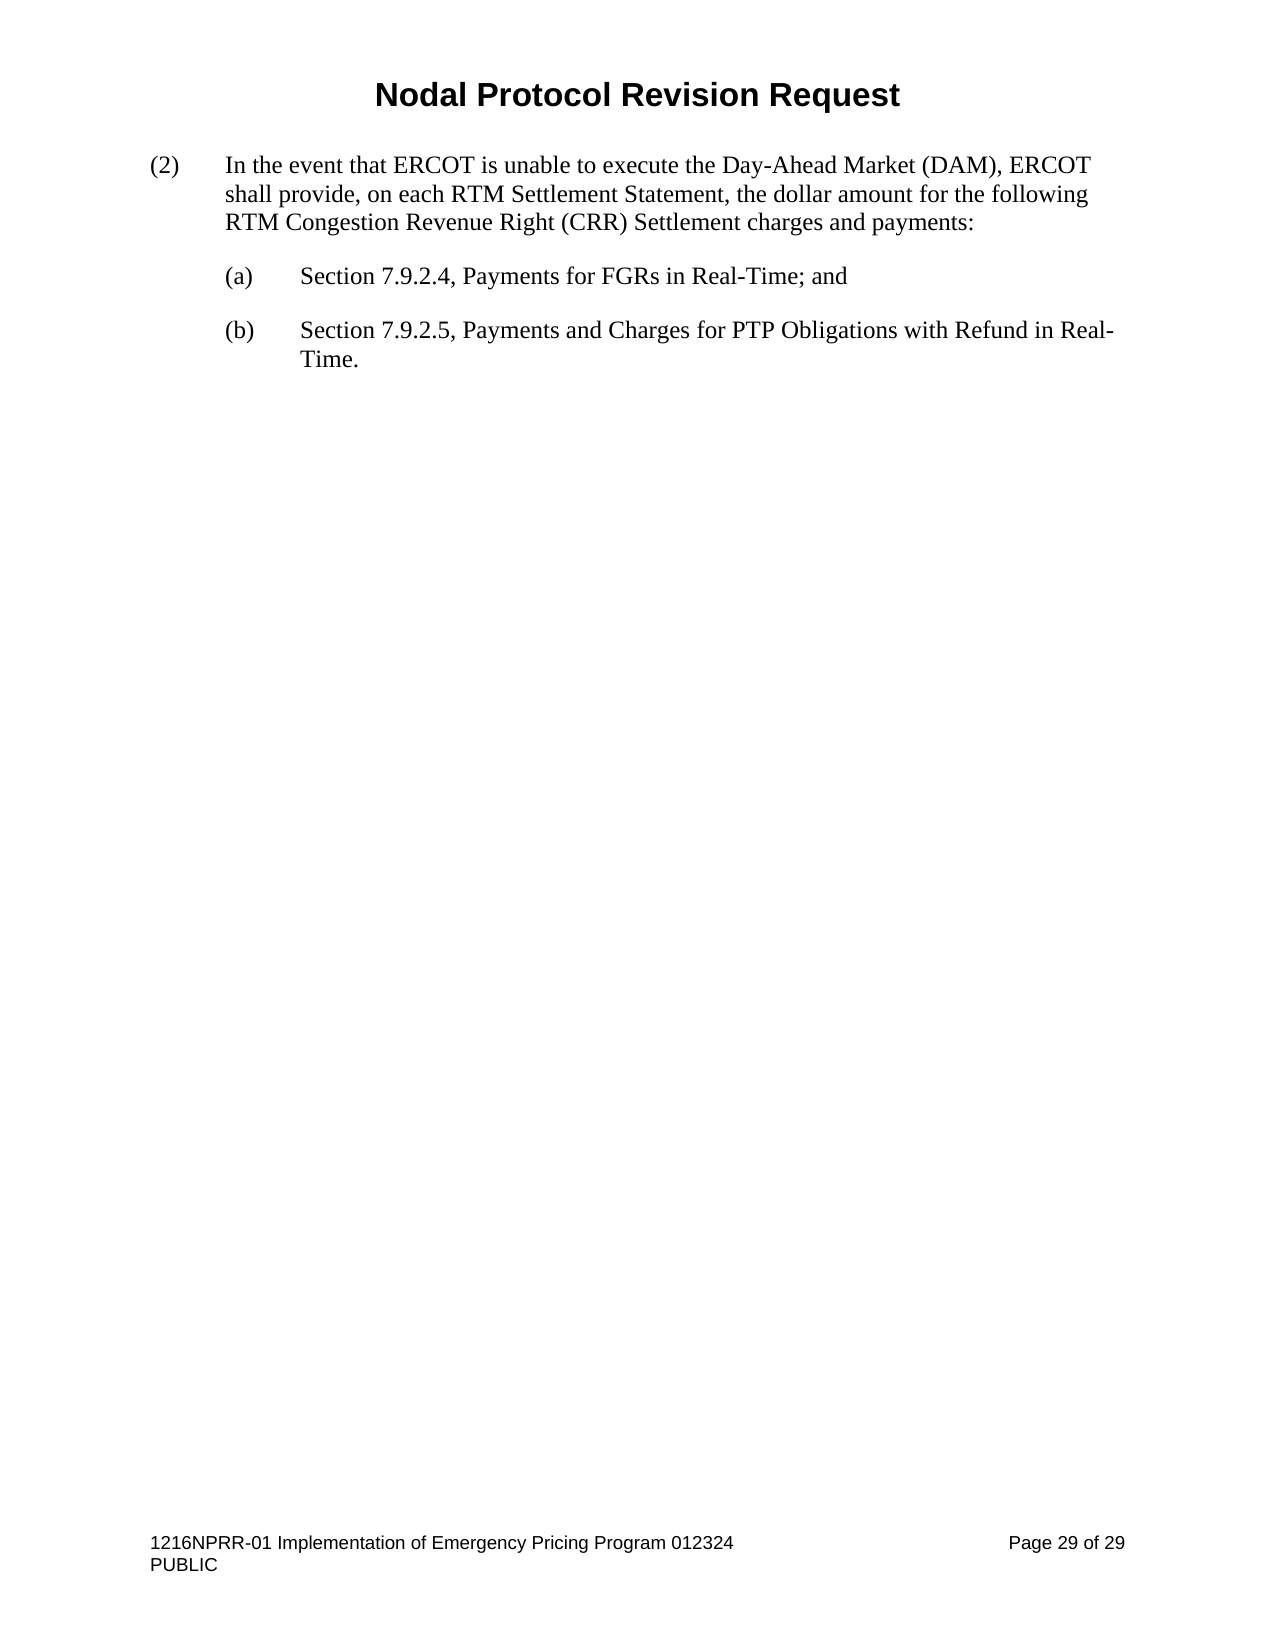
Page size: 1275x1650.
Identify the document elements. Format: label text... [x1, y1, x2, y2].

list (2) In the event that ERCOT is unable to execute the Day-Ahead Market (DAM), ERCOT shall provide, on each RTM Settlement Statement, the dollar amount for the following RTM Congestion Revenue Right (CRR) Settlement charges and payments: [150, 150, 1125, 236]
list (b) Section 7.9.2.5, Payments and Charges for PTP Obligations with Refund in Real-Time. [225, 315, 1125, 372]
list (a) Section 7.9.2.4, Payments for FGRs in Real-Time; and [225, 261, 1125, 290]
